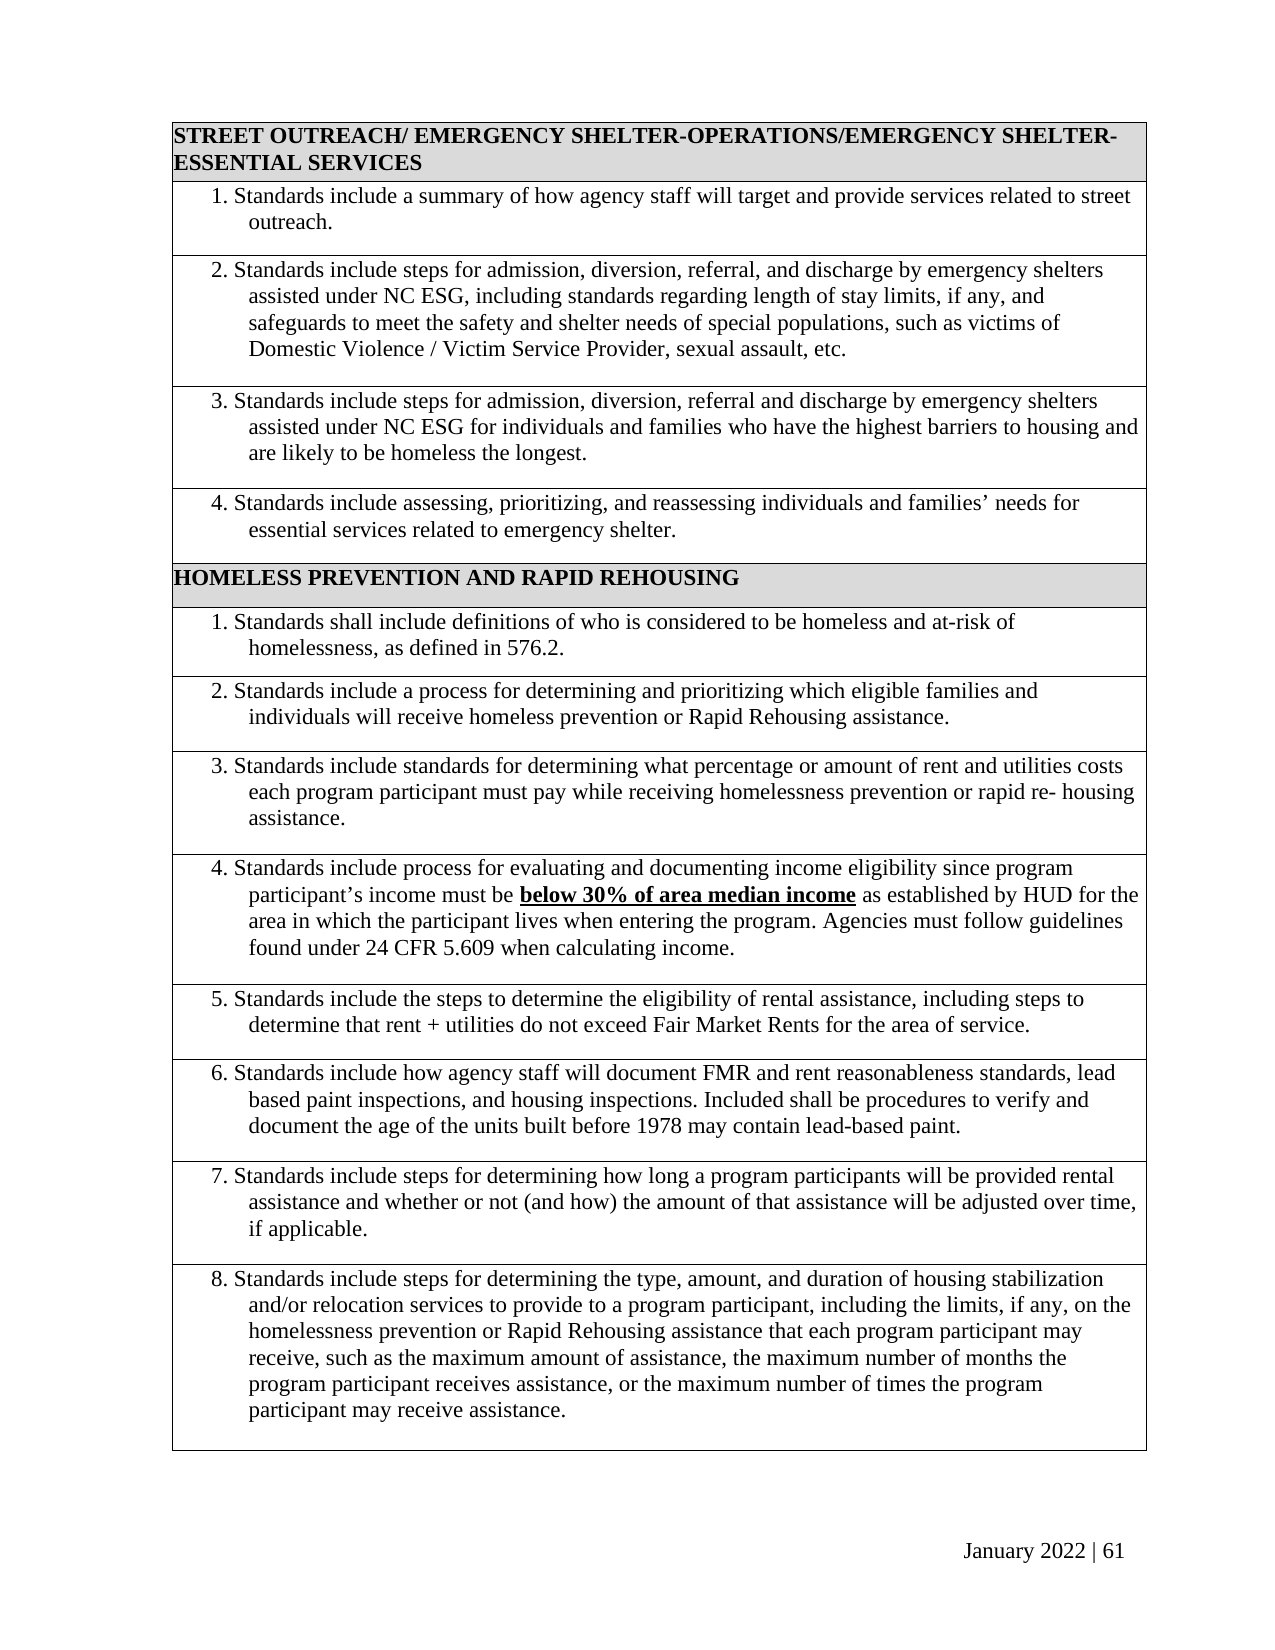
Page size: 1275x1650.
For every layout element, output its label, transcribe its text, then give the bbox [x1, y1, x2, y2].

table_cell 1. Standards include a summary of how agency staff will target and provide services related to street outreach. [173, 182, 1146, 255]
table_cell 6. Standards include how agency staff will document FMR and rent reasonableness standards, lead based paint inspections, and housing inspections. Included shall be procedures to verify and document the age of the units built before 1978 may contain lead-based paint. [173, 1060, 1146, 1161]
table_cell 2. Standards include a process for determining and prioritizing which eligible families and individuals will receive homeless prevention or Rapid Rehousing assistance. [173, 677, 1146, 751]
table_cell 4. Standards include assessing, prioritizing, and reassessing individuals and families’ needs for essential services related to emergency shelter. [173, 489, 1146, 563]
table_cell HOMELESS PREVENTION AND RAPID REHOUSING [173, 564, 1146, 607]
table_cell 2. Standards include steps for admission, diversion, referral, and discharge by emergency shelters assisted under NC ESG, including standards regarding length of stay limits, if any, and safeguards to meet the safety and shelter needs of special populations, such as victims of Domestic Violence / Victim Service Provider, sexual assault, etc. [173, 256, 1146, 386]
table_cell 1. Standards shall include definitions of who is considered to be homeless and at-risk of homelessness, as defined in 576.2. [173, 608, 1146, 676]
table_cell 3. Standards include steps for admission, diversion, referral and discharge by emergency shelters assisted under NC ESG for individuals and families who have the highest barriers to housing and are likely to be homeless the longest. [173, 387, 1146, 488]
table_cell 3. Standards include standards for determining what percentage or amount of rent and utilities costs each program participant must pay while receiving homelessness prevention or rapid re- housing assistance. [173, 752, 1146, 853]
table_cell 4. Standards include process for evaluating and documenting income eligibility since program participant’s income must be below 30% of area median income as established by HUD for the area in which the participant lives when entering the program. Agencies must follow guidelines found under 24 CFR 5.609 when calculating income. [173, 855, 1146, 984]
table_header STREET OUTREACH/ EMERGENCY SHELTER-OPERATIONS/EMERGENCY SHELTER- ESSENTIAL SERVICES [173, 123, 1146, 181]
table_cell 5. Standards include the steps to determine the eligibility of rental assistance, including steps to determine that rent + utilities do not exceed Fair Market Rents for the area of service. [173, 985, 1146, 1058]
table_cell 8. Standards include steps for determining the type, amount, and duration of housing stabilization and/or relocation services to provide to a program participant, including the limits, if any, on the homelessness prevention or Rapid Rehousing assistance that each program participant may receive, such as the maximum amount of assistance, the maximum number of months the program participant receives assistance, or the maximum number of times the program participant may receive assistance. [173, 1265, 1146, 1450]
table_cell 7. Standards include steps for determining how long a program participants will be provided rental assistance and whether or not (and how) the amount of that assistance will be adjusted over time, if applicable. [173, 1162, 1146, 1264]
